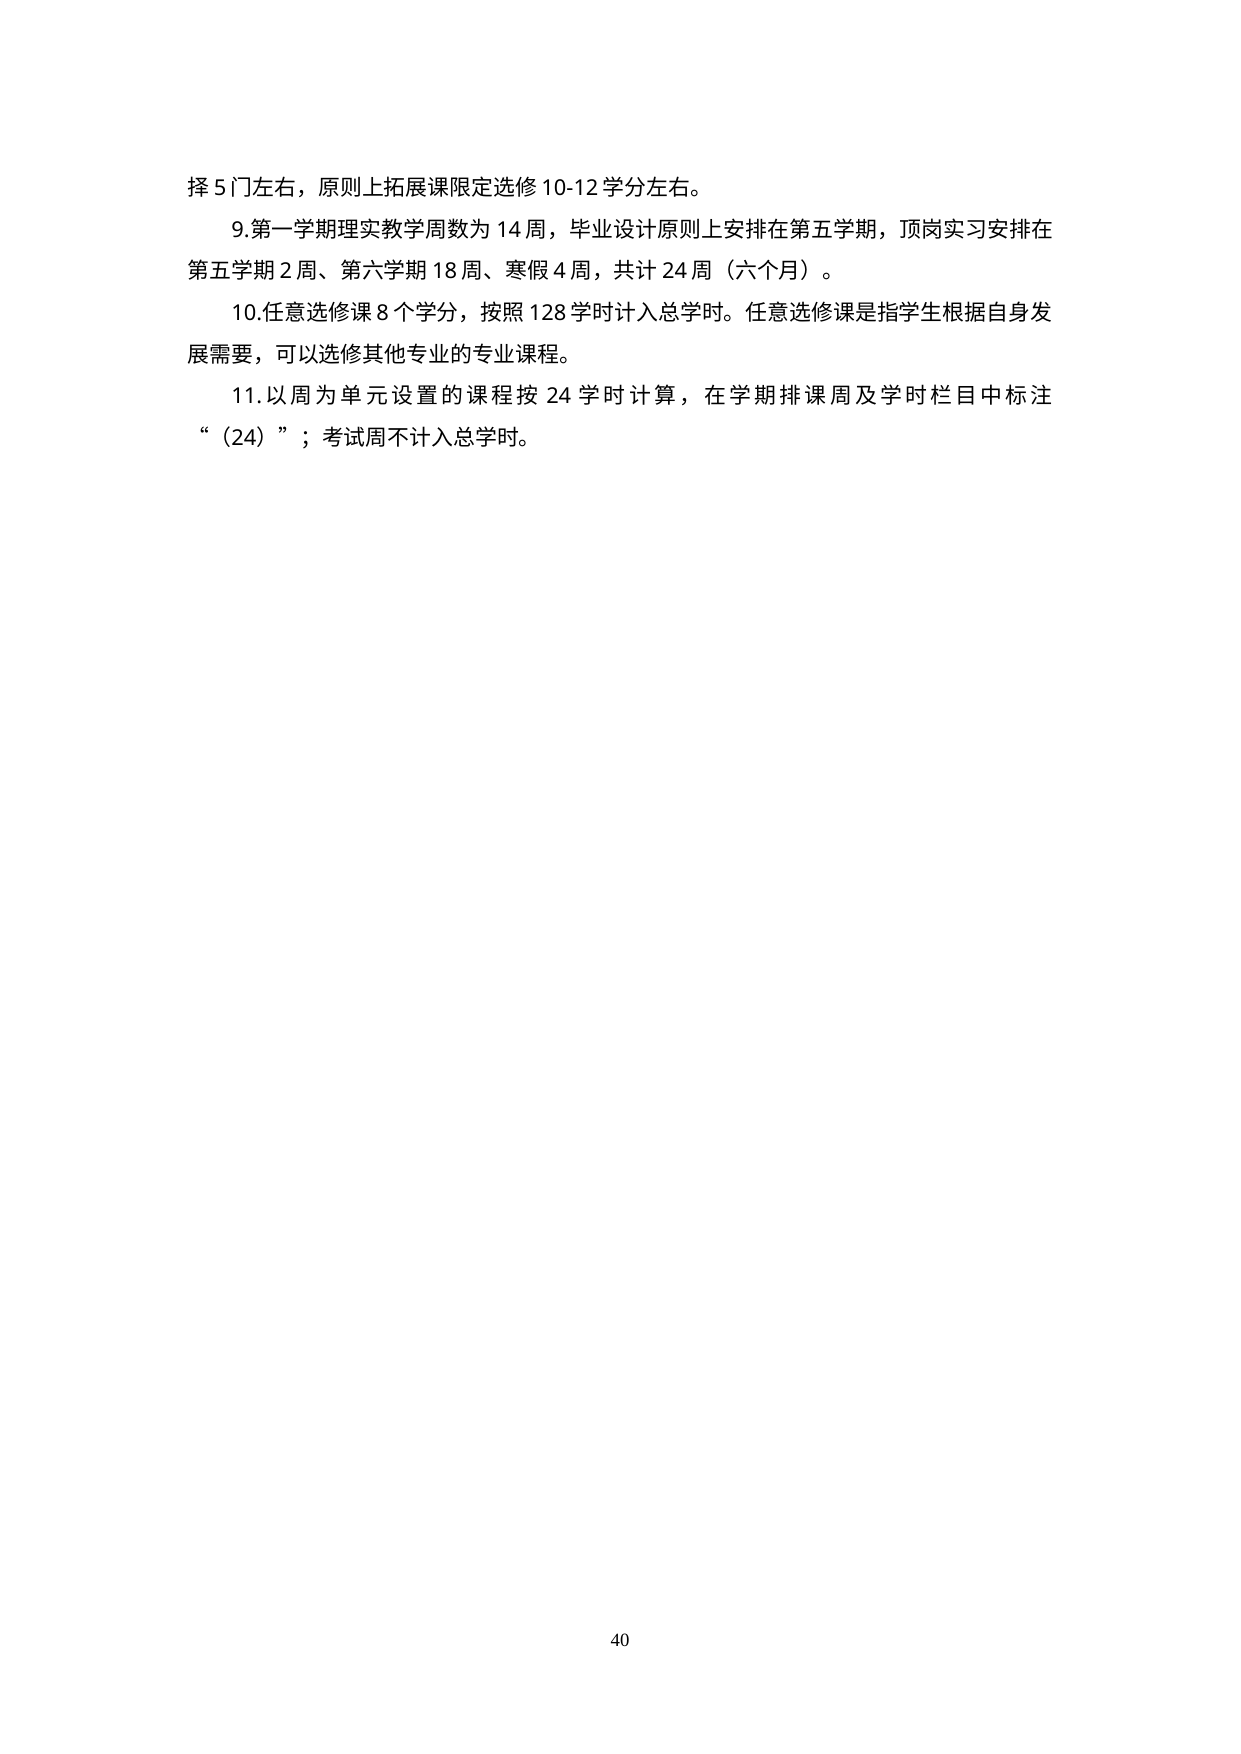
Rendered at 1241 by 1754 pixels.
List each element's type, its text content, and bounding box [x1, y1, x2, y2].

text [187, 162, 1053, 204]
text 10.任意选修课8个学分，按照128学时计入总学时。任意选修课是指学生根据自身发展需要，可以选修其他专业的专业课程。 [187, 287, 1053, 370]
text 11.以周为单元设置的课程按24学时计算，在学期排课周及学时栏目中标注“（24）”；考试周不计入总学时。 [187, 370, 1053, 454]
text 9.第一学期理实教学周数为14周，毕业设计原则上安排在第五学期，顶岗实习安排在第五学期2周、第六学期18周、寒假4周，共计24周（六个月）。 [187, 204, 1053, 287]
